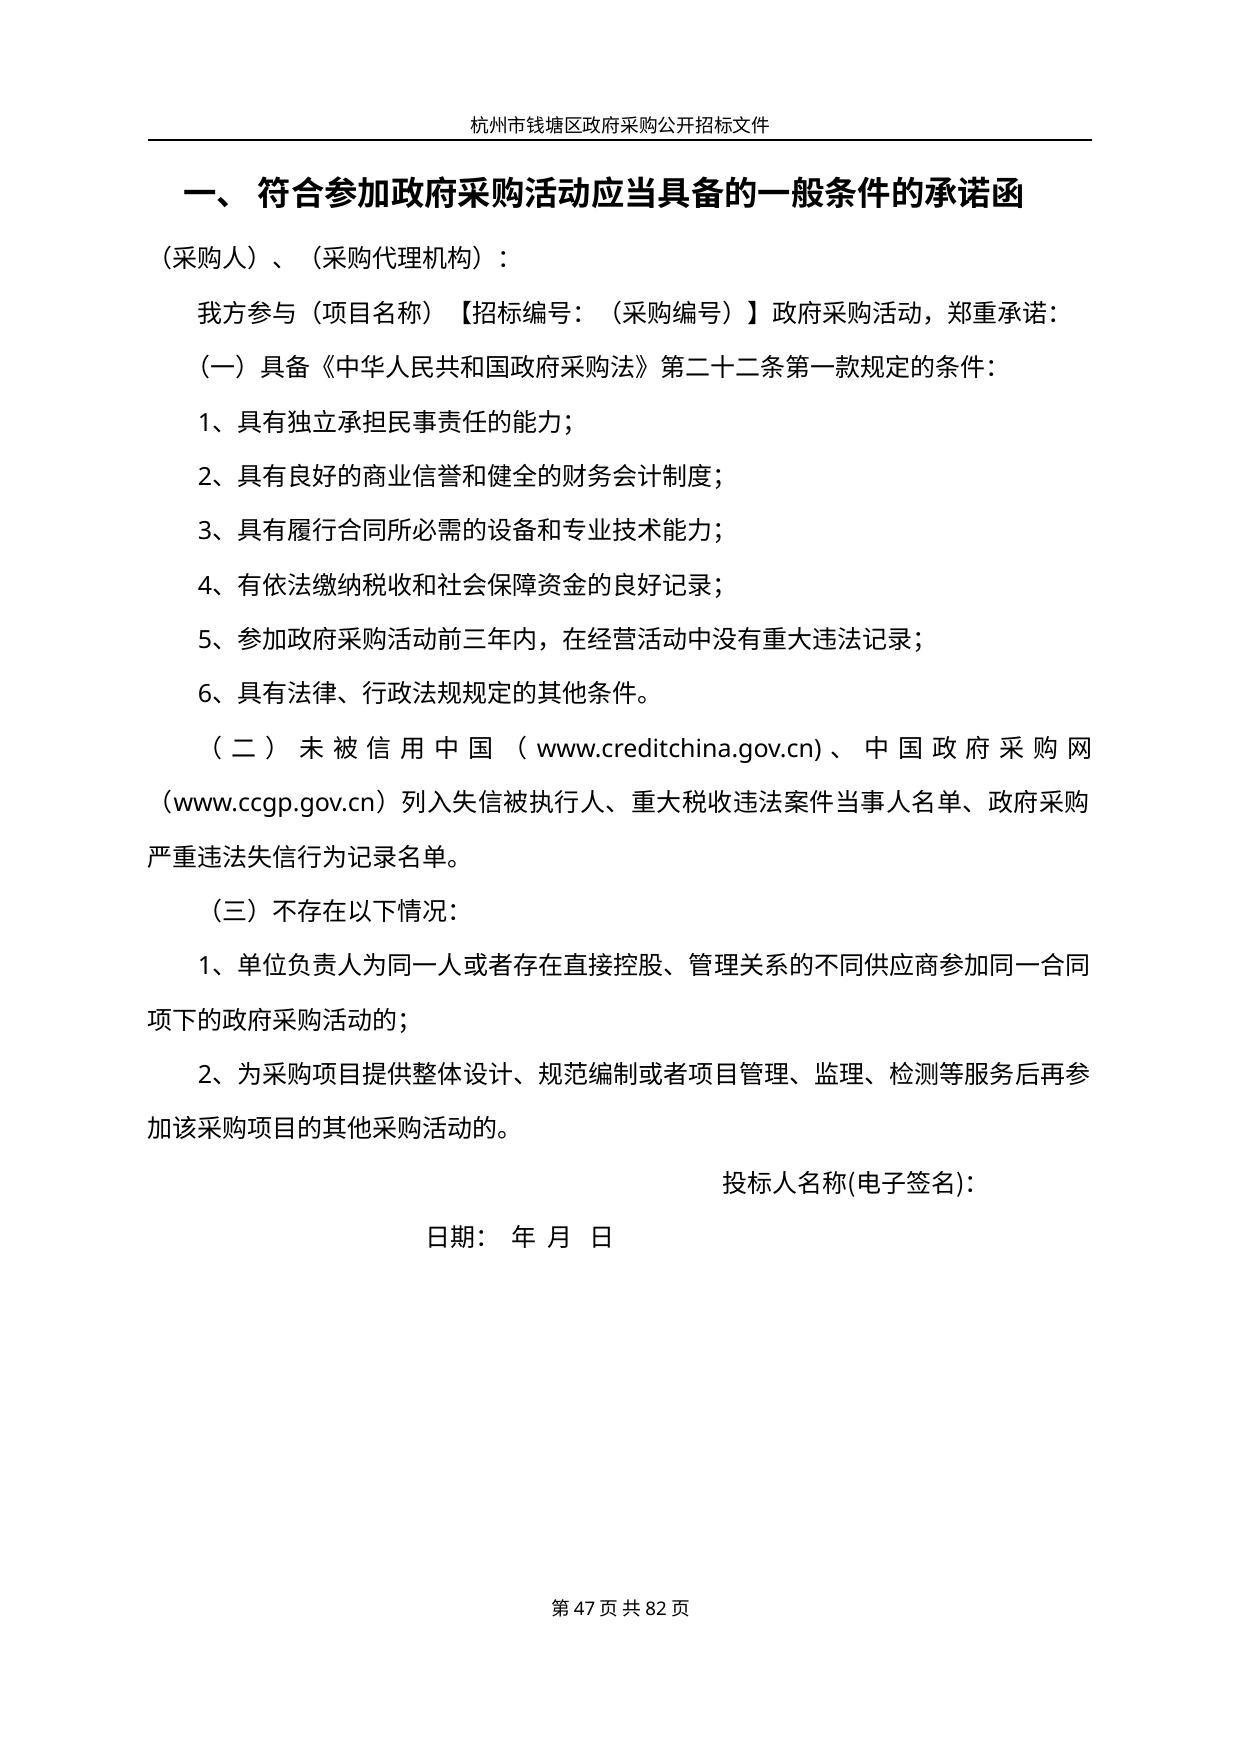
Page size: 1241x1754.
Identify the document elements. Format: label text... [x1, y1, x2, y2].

text 2、为采购项目提供整体设计、规范编制或者项目管理、监理、检测等服务后再参加该采购项目的其他采购活动的。 [148, 1054, 1092, 1145]
text 1、具有独立承担民事责任的能力； [148, 402, 1092, 438]
text 6、具有法律、行政法规规定的其他条件。 [148, 674, 1092, 710]
text （二）未被信用中国（www.creditchina.gov.cn)、中国政府采购网（www.ccgp.gov.cn）列入失信被执行人、重大税收违法案件当事人名单、政府采购严重违法失信行为记录名单。 [148, 728, 1092, 873]
text 1、单位负责人为同一人或者存在直接控股、管理关系的不同供应商参加同一合同项下的政府采购活动的； [148, 946, 1092, 1036]
text 日期： 年 月 日 [148, 1218, 1092, 1254]
text 5、参加政府采购活动前三年内，在经营活动中没有重大违法记录； [148, 619, 1092, 656]
text （采购人）、（采购代理机构）： [148, 239, 1092, 275]
text 4、有依法缴纳税收和社会保障资金的良好记录； [148, 565, 1092, 601]
text 我方参与（项目名称）【招标编号：（采购编号）】政府采购活动，郑重承诺： [148, 293, 1092, 329]
text 一、 符合参加政府采购活动应当具备的一般条件的承诺函 [148, 167, 1042, 215]
text （三）不存在以下情况： [148, 891, 1092, 928]
text 投标人名称(电子签名)： [148, 1163, 1092, 1199]
text 3、具有履行合同所必需的设备和专业技术能力； [148, 511, 1092, 547]
text （一）具备《中华人民共和国政府采购法》第二十二条第一款规定的条件： [148, 348, 1092, 384]
text 2、具有良好的商业信誉和健全的财务会计制度； [148, 456, 1092, 493]
